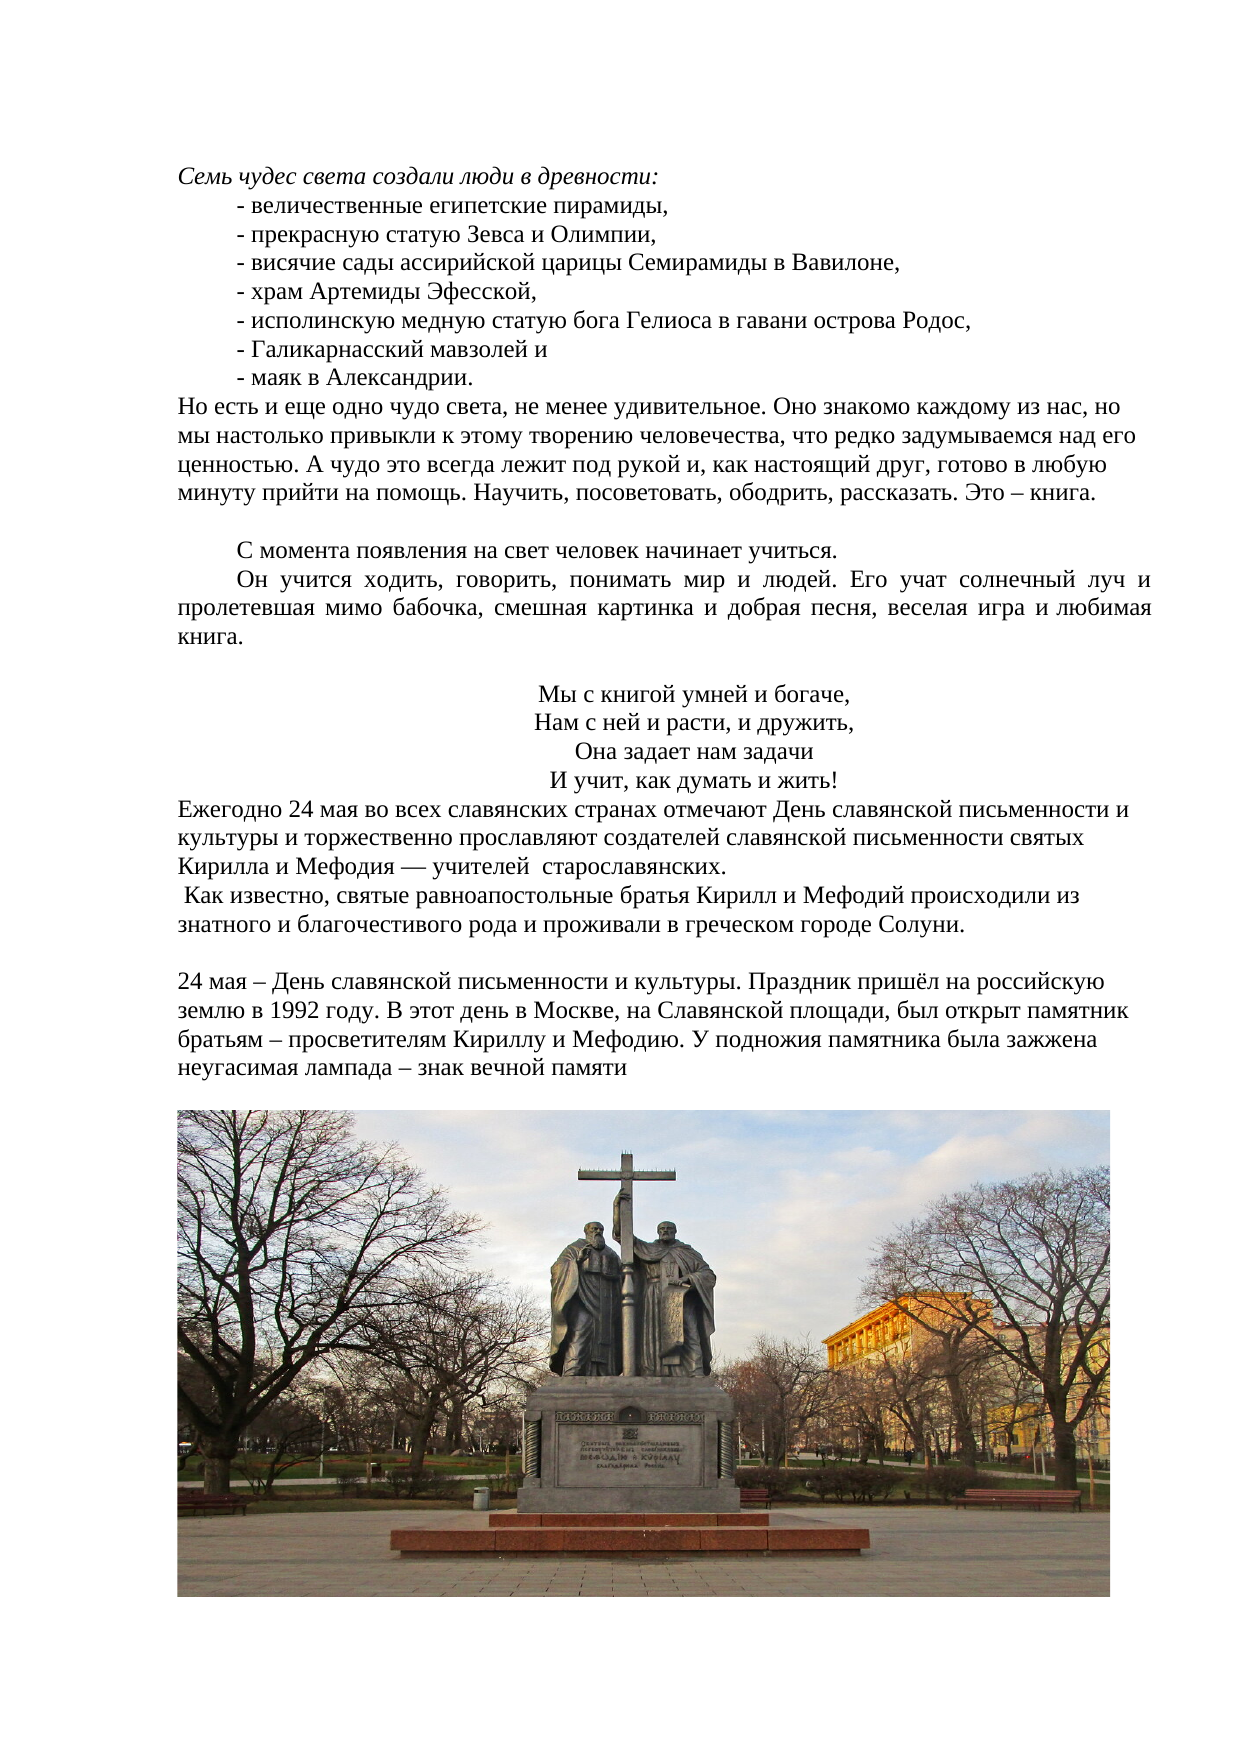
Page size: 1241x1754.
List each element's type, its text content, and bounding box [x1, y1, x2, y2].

text Семь чудес света создали люди в древности: [177, 161, 1152, 190]
text С момента появления на свет человек начинает учиться. [177, 535, 1152, 564]
text - висячие сады ассирийской царицы Семирамиды в Вавилоне, [177, 247, 1152, 276]
picture [177, 1110, 1111, 1597]
text И учит, как думать и жить! [177, 765, 1152, 794]
text Мы с книгой умней и богаче, [177, 679, 1152, 707]
text - исполинскую медную статую бога Гелиоса в гавани острова Родос, [177, 305, 1152, 334]
text 24 мая – День славянской письменности и культуры. Праздник пришёл на российскую землю в 1992 году. В этот день в Москве, на Славянской площади, был открыт памятник братьям – просветителям Кириллу и Мефодию. У подножия памятника была зажжена неугасимая лампада – знак вечной памяти [177, 966, 1152, 1081]
text - прекрасную статую Зевса и Олимпии, [177, 219, 1152, 247]
text Но есть и еще одно чудо света, не менее удивительное. Оно знакомо каждому из нас, но мы настолько привыкли к этому творению человечества, что редко задумываемся над его ценностью. А чудо это всегда лежит под рукой и, как настоящий друг, готово в любую минуту прийти на помощь. Научить, посоветовать, ободрить, рассказать. Это – книга. [177, 391, 1152, 506]
text Ежегодно 24 мая во всех славянских странах отмечают День славянской письменности и культуры и торжественно прославляют создателей славянской письменности святых Кирилла и Мефодия — учителей старославянских. [177, 794, 1152, 880]
text Она задает нам задачи [177, 736, 1152, 765]
text - величественные египетские пирамиды, [177, 190, 1152, 219]
text Нам с ней и расти, и дружить, [177, 707, 1152, 736]
text - Галикарнасский мавзолей и [177, 334, 1152, 362]
text - маяк в Александрии. [177, 362, 1152, 391]
text Он учится ходить, говорить, понимать мир и людей. Его учат солнечный луч и пролетевшая мимо бабочка, смешная картинка и добрая песня, веселая игра и любимая книга. [177, 564, 1152, 650]
text - храм Артемиды Эфесской, [177, 276, 1152, 305]
text Как известно, святые равноапостольные братья Кирилл и Мефодий происходили из знатного и благочестивого рода и проживали в греческом городе Солуни. [177, 880, 1152, 937]
